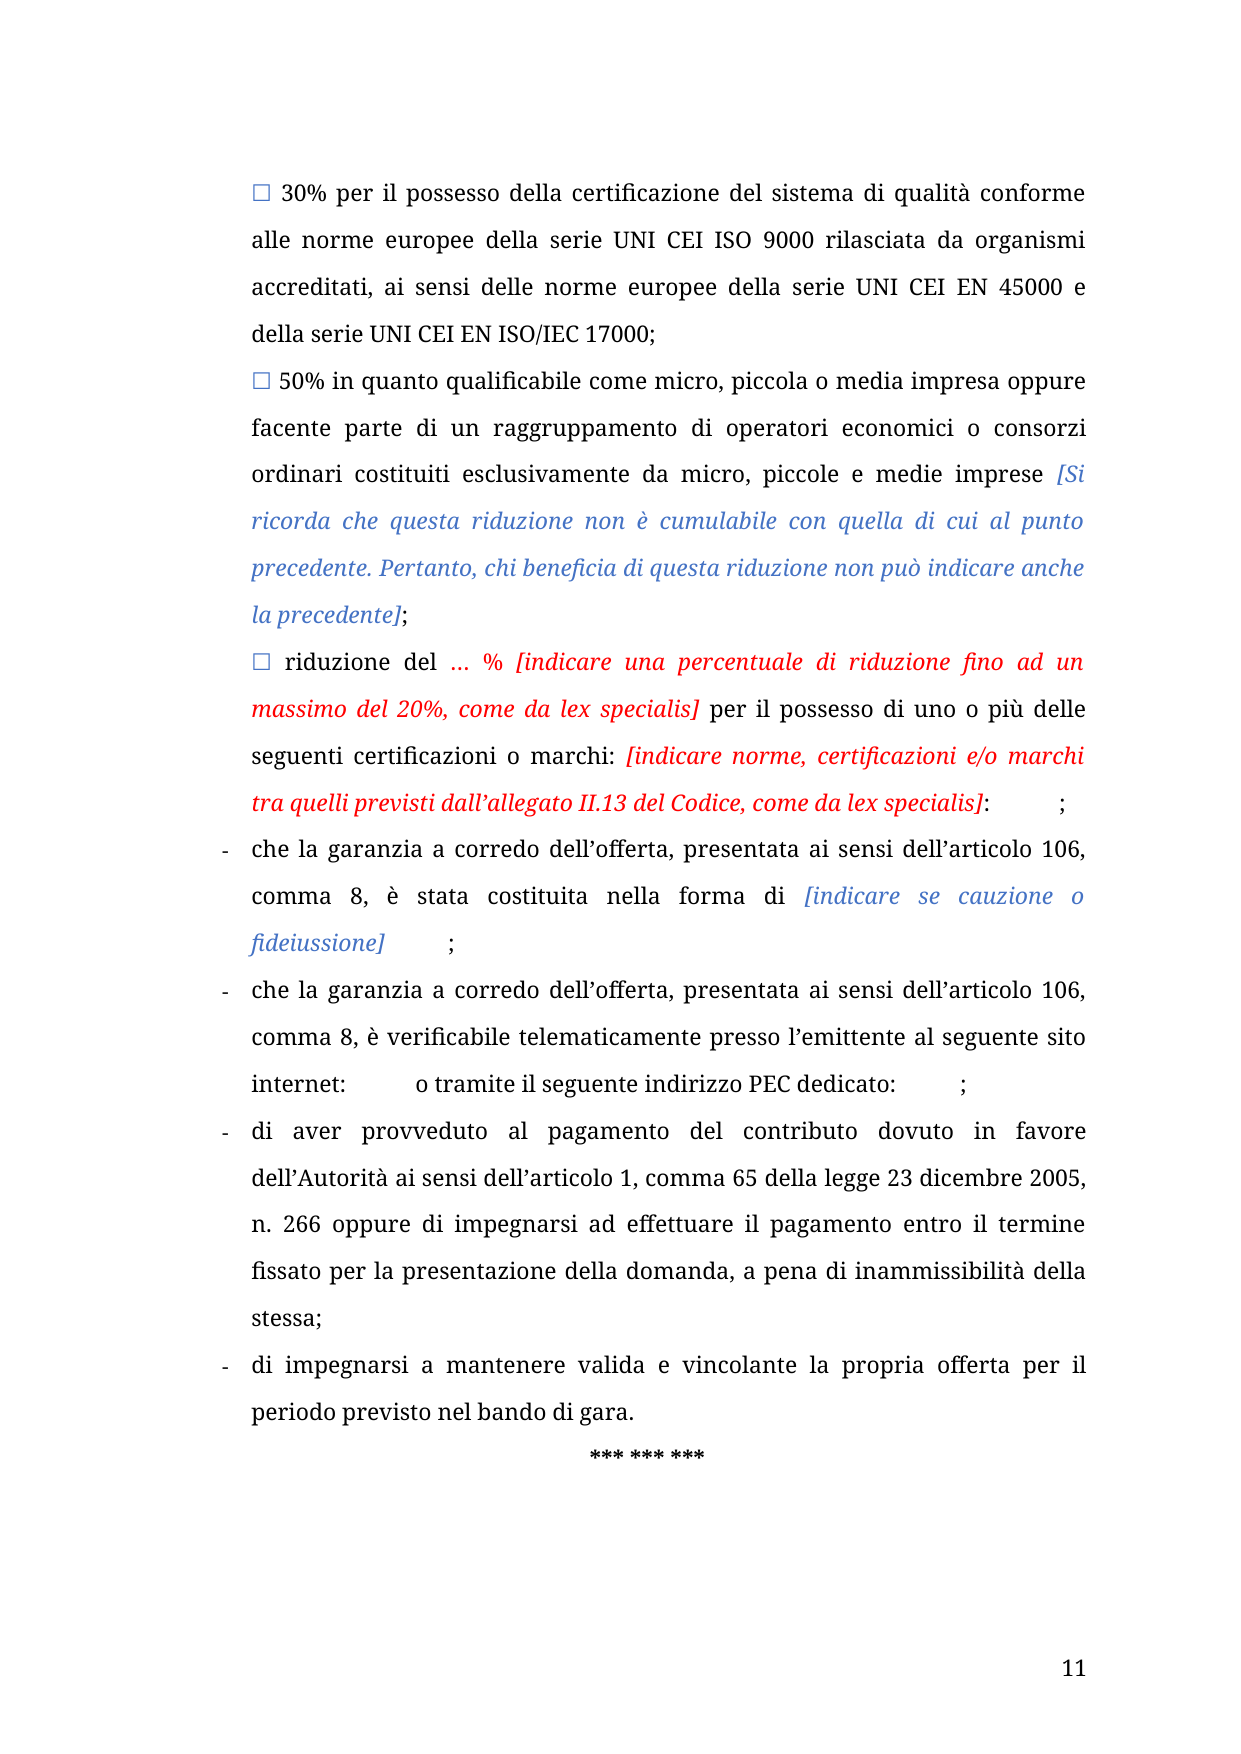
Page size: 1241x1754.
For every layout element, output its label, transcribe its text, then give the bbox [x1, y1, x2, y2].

list che la garanzia a corredo dell’offerta, presentata ai sensi dell’articolo 106, comma 8, è verificabile telematicamente presso l’emittente al seguente sito internet: o tramite il seguente indirizzo PEC dedicato: ; [222, 974, 1087, 1099]
list *** *** *** [207, 1443, 1087, 1474]
list di impegnarsi a mantenere valida e vincolante la propria offerta per il periodo previsto nel bando di gara. [222, 1349, 1087, 1427]
list 30% per il possesso della certificazione del sistema di qualità conforme alle norme europee della serie UNI CEI ISO 9000 rilasciata da organismi accreditati, ai sensi delle norme europee della serie UNI CEI EN 45000 e della serie UNI CEI EN ISO/IEC 17000; [251, 177, 1087, 349]
list 50% in quanto qualificabile come micro, piccola o media impresa oppure facente parte di un raggruppamento di operatori economici o consorzi ordinari costituiti esclusivamente da micro, piccole e medie imprese [Si ricorda che questa riduzione non è cumulabile con quella di cui al punto precedente. Pertanto, chi beneficia di questa riduzione non può indicare anche la precedente]; [251, 365, 1087, 630]
list che la garanzia a corredo dell’offerta, presentata ai sensi dell’articolo 106, comma 8, è stata costituita nella forma di [indicare se cauzione o fideiussione] ; [222, 833, 1087, 958]
list di aver provveduto al pagamento del contributo dovuto in favore dell’Autorità ai sensi dell’articolo 1, comma 65 della legge 23 dicembre 2005, n. 266 oppure di impegnarsi ad effettuare il pagamento entro il termine fissato per la presentazione della domanda, a pena di inammissibilità della stessa; [222, 1115, 1087, 1333]
list riduzione del … % [indicare una percentuale di riduzione fino ad un massimo del 20%, come da lex specialis] per il possesso di uno o più delle seguenti certificazioni o marchi: [indicare norme, certificazioni e/o marchi tra quelli previsti dall’allegato II.13 del Codice, come da lex specialis]: ; [251, 646, 1087, 818]
